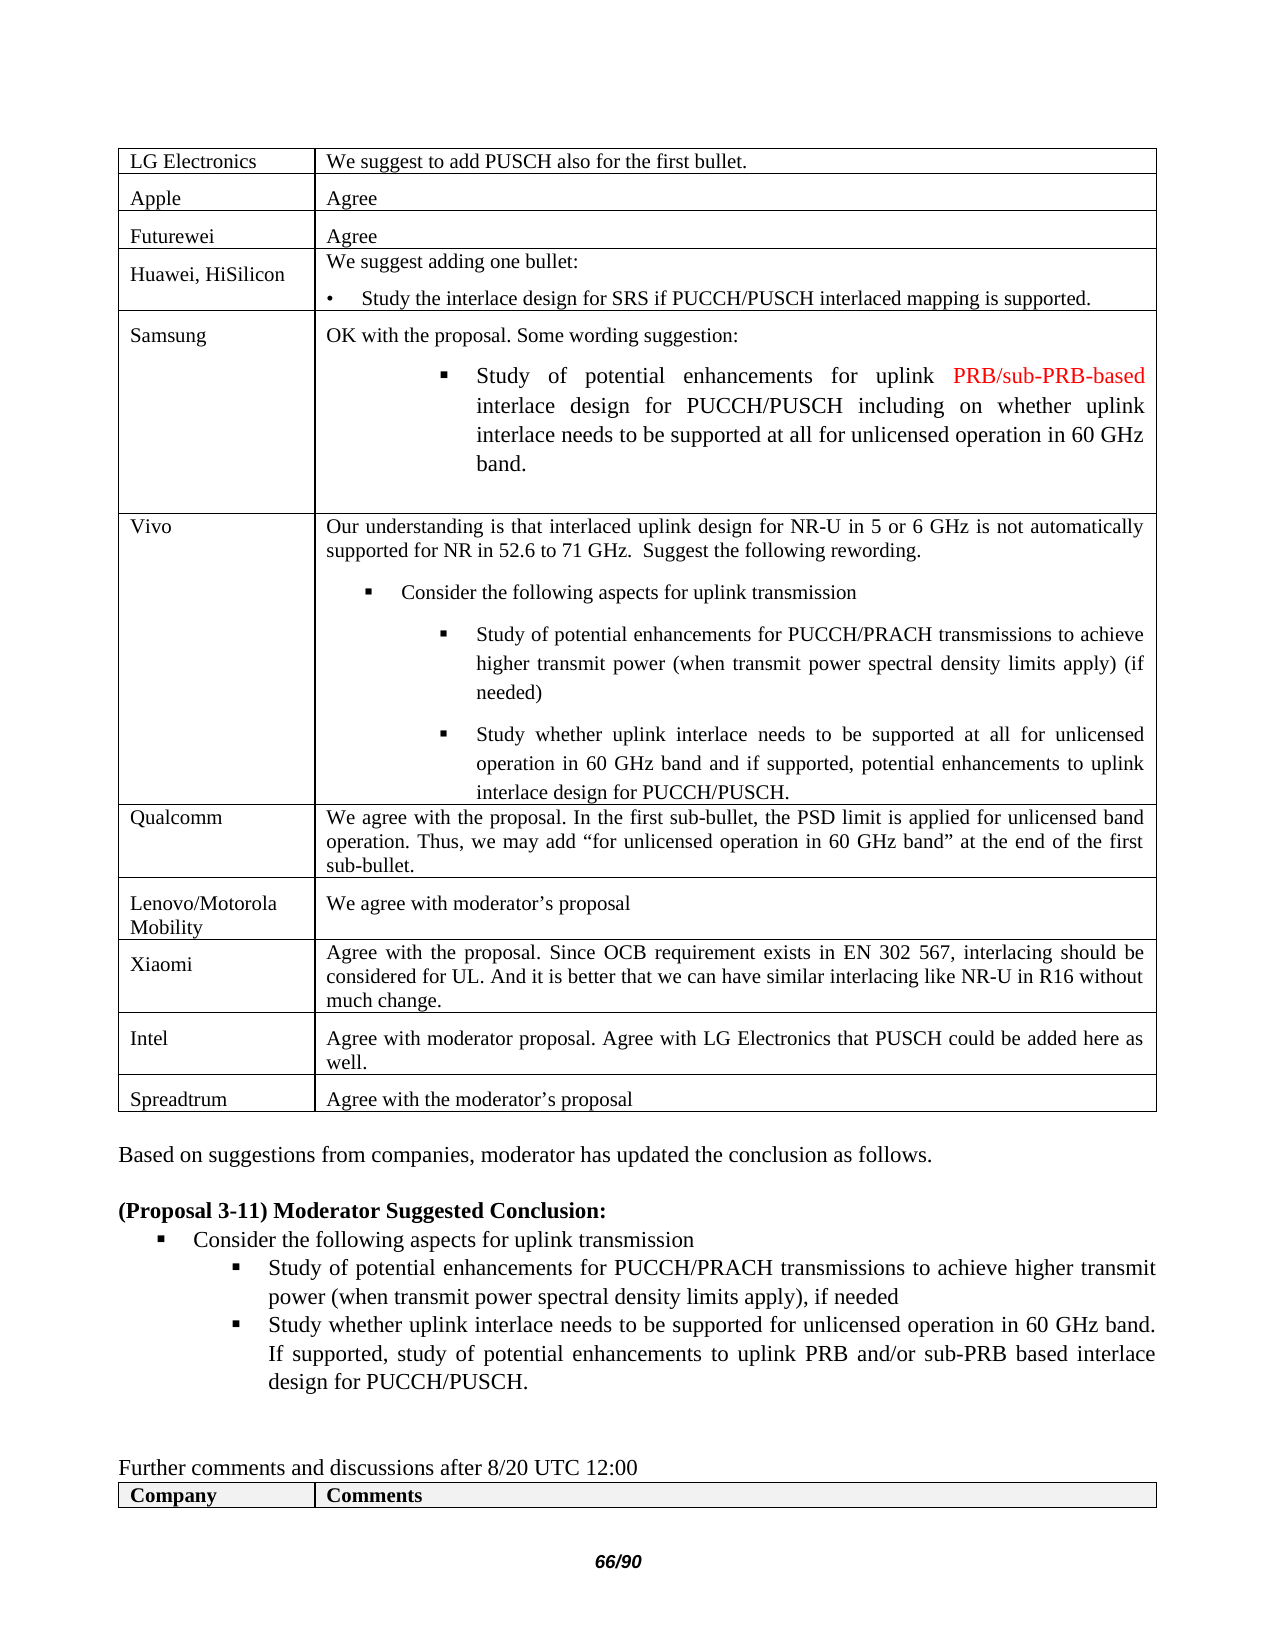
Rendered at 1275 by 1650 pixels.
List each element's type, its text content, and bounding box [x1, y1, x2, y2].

table_cell OK with the proposal. Some wording suggestion: Study of potential enhancements for uplink PRB/sub-PRB-based interlace design for PUCCH/PUSCH including on whether uplink interlace needs to be supported at all for unlicensed operation in 60 GHz band. [316, 311, 1156, 513]
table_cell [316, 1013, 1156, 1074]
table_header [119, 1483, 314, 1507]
table_cell Agree [316, 211, 1156, 248]
list Consider the following aspects for uplink transmission [156, 1226, 1157, 1252]
table_cell Lenovo/Motorola Mobility [119, 878, 314, 939]
text (Proposal 3-11) Moderator Suggested Conclusion: [118, 1198, 1157, 1224]
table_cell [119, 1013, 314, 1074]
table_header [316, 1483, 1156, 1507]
table_cell We suggest to add PUSCH also for the first bullet. [316, 149, 1156, 173]
table_cell Agree [316, 174, 1156, 210]
table_cell LG Electronics [119, 149, 314, 173]
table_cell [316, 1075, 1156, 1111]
table_cell Qualcomm [119, 805, 314, 877]
table_cell We suggest adding one bullet: • Study the interlace design for SRS if PUCCH/PUSCH interlaced mapping is supported. [316, 249, 1156, 310]
table_cell Futurewei [119, 211, 314, 248]
list Study whether uplink interlace needs to be supported for unlicensed operation in 60 GHz band. If supported, study of potential enhancements to uplink PRB and/or sub-PRB based interlace design for PUCCH/PUSCH. [231, 1311, 1157, 1394]
table_cell Our understanding is that interlaced uplink design for NR-U in 5 or 6 GHz is not automatically supported for NR in 52.6 to 71 GHz. Suggest the following rewording. Consider the following aspects for uplink transmission Study of potential enhancements for PUCCH/PRACH transmissions to achieve higher transmit power (when transmit power spectral density limits apply) (if needed) Study whether uplink interlace needs to be supported at all for unlicensed operation in 60 GHz band and if supported, potential enhancements to uplink interlace design for PUCCH/PUSCH. [316, 514, 1156, 804]
text Based on suggestions from companies, moderator has updated the conclusion as follows. [118, 1141, 1157, 1167]
text Further comments and discussions after 8/20 UTC 12:00 [118, 1453, 1157, 1480]
table_cell We agree with the proposal. In the first sub-bullet, the PSD limit is applied for unlicensed band operation. Thus, we may add “for unlicensed operation in 60 GHz band” at the end of the first sub-bullet. [316, 805, 1156, 877]
table_cell Vivo [119, 514, 314, 804]
table_cell Apple [119, 174, 314, 210]
list Study of potential enhancements for PUCCH/PRACH transmissions to achieve higher transmit power (when transmit power spectral density limits apply), if needed [231, 1254, 1157, 1309]
table_cell Huawei, HiSilicon [119, 249, 314, 310]
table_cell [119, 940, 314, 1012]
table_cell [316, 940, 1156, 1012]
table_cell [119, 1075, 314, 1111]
table_cell Samsung [119, 311, 314, 513]
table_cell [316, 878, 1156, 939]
